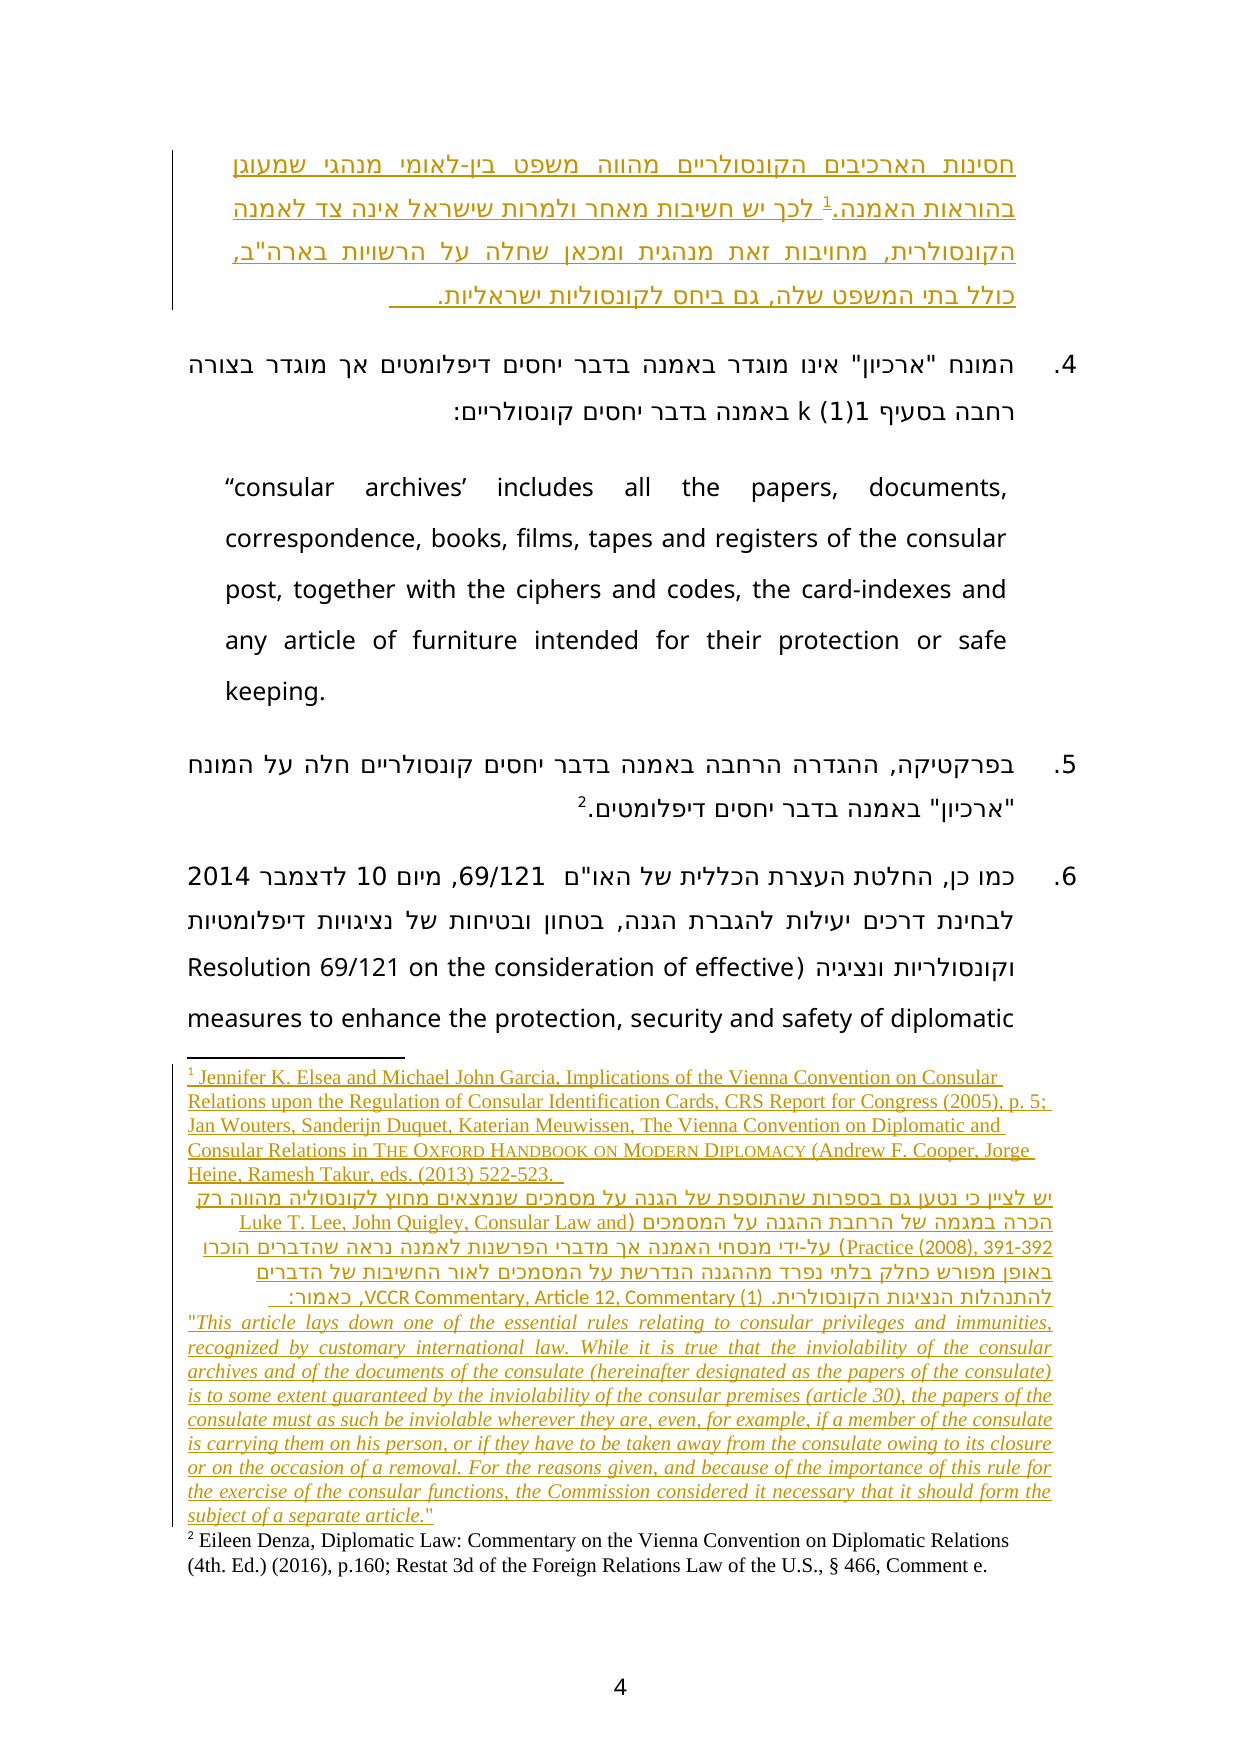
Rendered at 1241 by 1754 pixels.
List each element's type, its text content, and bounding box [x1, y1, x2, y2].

list בפרקטיקה, ההגדרה הרחבה באמנה בדבר יחסים קונסולריים חלה על המונח "ארכיון" באמנה בדבר יחסים דיפלומטים. [187, 750, 1053, 823]
list המונח "ארכיון" אינו מוגדר באמנה בדבר יחסים דיפלומטים אך מוגדר בצורה רחבה בסעיף 1(1) k באמנה בדבר יחסים קונסולריים: [187, 350, 1053, 428]
text “consular archives’ includes all the papers, documents, correspondence, books, films, tapes and registers of the consular post, together with the ciphers and codes, the card-indexes and any article of furniture intended for their protection or safe keeping. [225, 470, 1008, 708]
list כמו כן, החלטת העצרת הכללית של האו"ם 69/121, מיום 10 לדצמבר 2014 לבחינת דרכים יעילות להגברת הגנה, בטחון ובטיחות של נציגויות דיפלומטיות וקונסולריות ונציגיה (Resolution 69/121 on the consideration of effective measures to enhance the protection, security and safety of diplomatic and consular missions and representatives) מציינת כי נציגויות יכולות להחזיק בארכיון ומסמכים בצורות שונות: [187, 862, 1053, 1035]
